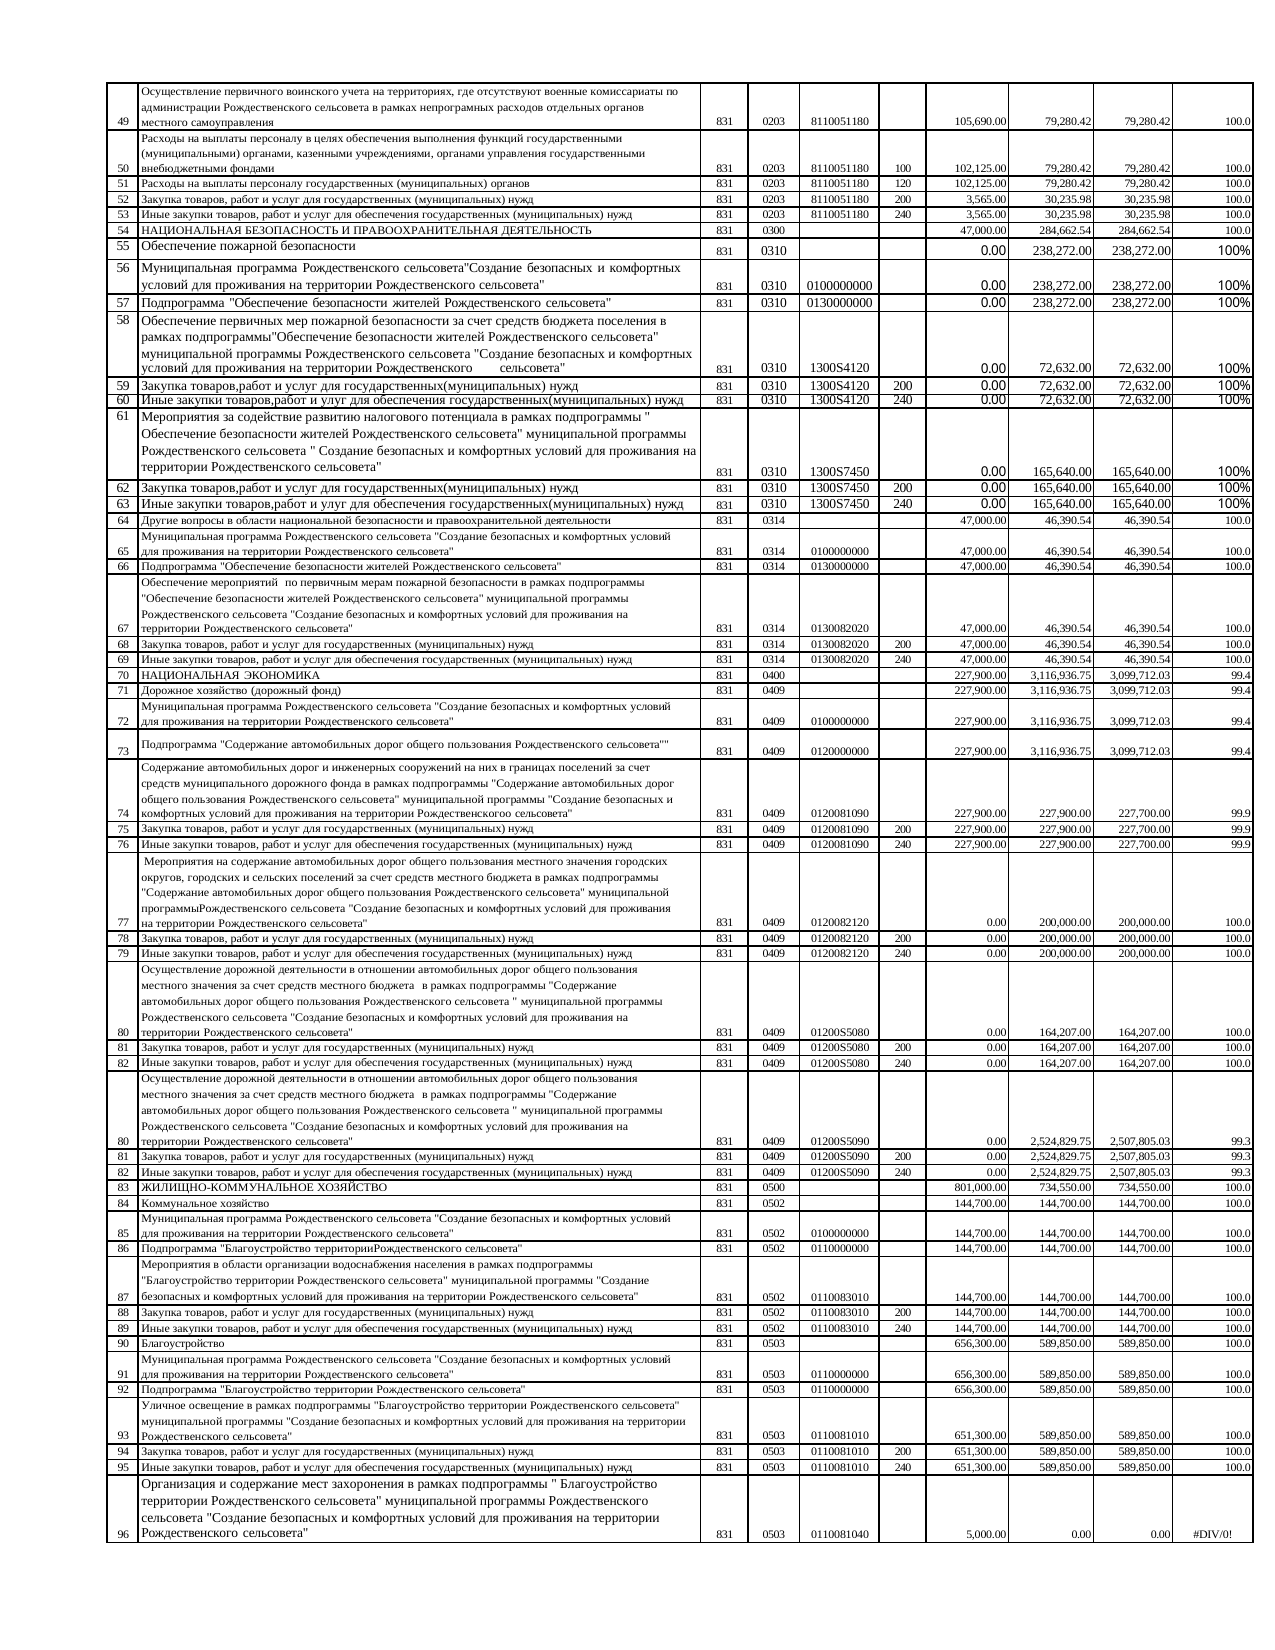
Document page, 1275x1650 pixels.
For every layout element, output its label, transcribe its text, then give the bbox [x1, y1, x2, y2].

table_cell 831 [701, 962, 747, 1039]
table_cell 75 [108, 822, 137, 836]
table_cell Подпрограмма "Благоустройство территории Рождественского сельсовета" [139, 1383, 700, 1396]
table_cell 0.00 [927, 1165, 1008, 1179]
table_cell 100.0 [1173, 653, 1252, 667]
table_cell 01200S5080 [800, 962, 878, 1039]
table_cell 82 [108, 1056, 137, 1070]
table_cell 589,850.00 [1009, 1445, 1093, 1459]
table_cell 240 [880, 1460, 925, 1474]
table_cell 0502 [749, 1257, 799, 1304]
table_cell 50 [108, 131, 137, 175]
table_cell 100.0 [1173, 208, 1252, 222]
table_cell 46,390.54 [1094, 514, 1172, 527]
table_cell 46,390.54 [1009, 637, 1093, 651]
table_cell 200 [880, 637, 925, 651]
table_cell 56 [108, 260, 137, 293]
table_cell 01200S5090 [800, 1150, 878, 1164]
table_cell 831 [701, 760, 747, 821]
table_cell 0409 [749, 962, 799, 1039]
table_cell 100% [1173, 481, 1252, 496]
table_cell 1300S7450 [800, 481, 878, 496]
table_cell [800, 684, 878, 697]
table_cell 0110083010 [800, 1306, 878, 1320]
table_cell 0310 [749, 481, 799, 496]
table_cell 831 [701, 1337, 747, 1351]
table_cell 734,550.00 [1009, 1181, 1093, 1194]
table_cell 0409 [749, 684, 799, 697]
table_cell Подпрограмма "Обеспечение безопасности жителей Рождественского сельсовета" [139, 560, 700, 573]
table_cell 0300 [749, 223, 799, 237]
table_cell 0203 [749, 208, 799, 222]
table_cell 46,390.54 [1009, 575, 1093, 636]
table_cell 0110081010 [800, 1445, 878, 1459]
table_cell 831 [701, 684, 747, 697]
table_cell 0.00 [927, 932, 1008, 945]
table_cell 0503 [749, 1476, 799, 1541]
table_cell 240 [880, 1321, 925, 1335]
table_cell 3,116,936.75 [1009, 684, 1093, 697]
table_cell 100.0 [1173, 131, 1252, 175]
table_cell 831 [701, 529, 747, 558]
table_cell 589,850.00 [1009, 1352, 1093, 1381]
table_cell 100.0 [1173, 962, 1252, 1039]
table_cell 100.0 [1173, 947, 1252, 961]
table_cell 0502 [749, 1242, 799, 1256]
table_cell 0.00 [927, 260, 1008, 293]
table_cell 831 [701, 1460, 747, 1474]
table_cell Иные закупки товаров,работ и улуг для обеспечения государственных(муниципальных) нужд [139, 497, 700, 512]
table_cell 200,000.00 [1009, 947, 1093, 961]
table_cell 94 [108, 1445, 137, 1459]
table_cell [880, 1398, 925, 1443]
table_cell [880, 514, 925, 527]
table_cell 99.3 [1173, 1072, 1252, 1148]
table_cell 81 [108, 1041, 137, 1054]
table_cell 200 [880, 1445, 925, 1459]
table_cell Благоустройство [139, 1337, 700, 1351]
table_cell 0502 [749, 1321, 799, 1335]
table_cell 144,700.00 [1009, 1321, 1093, 1335]
table_cell [800, 1196, 878, 1210]
table_cell 01200S5090 [800, 1072, 878, 1148]
table_cell 0.00 [927, 1041, 1008, 1054]
table_cell 01200S5080 [800, 1056, 878, 1070]
table_cell 227,700.00 [1094, 760, 1172, 821]
table_cell 0.00 [927, 947, 1008, 961]
table_cell 100.0 [1173, 514, 1252, 527]
table_cell 831 [701, 223, 747, 237]
table_cell 0.00 [927, 481, 1008, 496]
table_cell 0130082020 [800, 575, 878, 636]
table_cell 0.00 [927, 239, 1008, 259]
table_cell 831 [701, 1056, 747, 1070]
table_cell Дорожное хозяйство (дорожный фонд) [139, 684, 700, 697]
table_cell 99.9 [1173, 838, 1252, 851]
table_cell 74 [108, 760, 137, 821]
table_cell 85 [108, 1212, 137, 1240]
table_cell 831 [701, 481, 747, 496]
table_cell 79,280.42 [1094, 177, 1172, 191]
table_cell 100.0 [1173, 1445, 1252, 1459]
table_cell 200,000.00 [1094, 947, 1172, 961]
table_header 79,280.42 [1009, 84, 1093, 129]
table_cell 0409 [749, 838, 799, 851]
table_cell Иные закупки товаров, работ и услуг для обеспечения государственных (муниципальных) нужд [139, 1460, 700, 1474]
table_cell 3,099,712.03 [1094, 730, 1172, 758]
table_cell 238,272.00 [1094, 239, 1172, 259]
table_cell 72,632.00 [1009, 378, 1093, 393]
table_cell 831 [701, 637, 747, 651]
table_cell 100.0 [1173, 223, 1252, 237]
table_cell 0400 [749, 668, 799, 682]
table_cell [880, 1352, 925, 1381]
table_cell 46,390.54 [1009, 560, 1093, 573]
table_cell 83 [108, 1181, 137, 1194]
table_cell Коммунальное хозяйство [139, 1196, 700, 1210]
table_cell 651,300.00 [927, 1460, 1008, 1474]
table_cell 0503 [749, 1398, 799, 1443]
table_cell 801,000.00 [927, 1181, 1008, 1194]
table_cell 62 [108, 481, 137, 496]
table_cell 30,235.98 [1009, 208, 1093, 222]
table_cell 589,850.00 [1094, 1445, 1172, 1459]
table_cell 227,900.00 [927, 699, 1008, 728]
table_cell 656,300.00 [927, 1383, 1008, 1396]
table_cell 589,850.00 [1094, 1352, 1172, 1381]
table_cell Расходы на выплаты персоналу государственных (муниципальных) органов [139, 177, 700, 191]
table_cell 46,390.54 [1009, 529, 1093, 558]
table_cell 100.0 [1173, 1321, 1252, 1335]
table_cell 0500 [749, 1181, 799, 1194]
table_cell 831 [701, 131, 747, 175]
table_cell 79 [108, 947, 137, 961]
table_cell 93 [108, 1398, 137, 1443]
table_cell 144,700.00 [927, 1212, 1008, 1240]
table_cell [880, 312, 925, 376]
table_cell 831 [701, 1212, 747, 1240]
table_cell 100.0 [1173, 1196, 1252, 1210]
table_cell 831 [701, 653, 747, 667]
table_cell 831 [701, 1383, 747, 1396]
table_cell 79,280.42 [1094, 131, 1172, 175]
table_cell 144,700.00 [927, 1257, 1008, 1304]
table_cell 01200S5090 [800, 1165, 878, 1179]
table_cell Обеспечение пожарной безопасности [139, 239, 700, 259]
table_cell 1300S7450 [800, 409, 878, 479]
table_cell 0120000000 [800, 730, 878, 758]
table_cell 0130082020 [800, 653, 878, 667]
table_cell 0503 [749, 1445, 799, 1459]
table_cell Подпрограмма "Обеспечение безопасности жителей Рождественского сельсовета" [139, 295, 700, 311]
table_cell 238,272.00 [1009, 239, 1093, 259]
table_cell 227,900.00 [1009, 822, 1093, 836]
table_cell 831 [701, 838, 747, 851]
table_cell 831 [701, 1041, 747, 1054]
table_cell 144,700.00 [1094, 1257, 1172, 1304]
table_cell 165,640.00 [1094, 409, 1172, 479]
table_cell 0409 [749, 822, 799, 836]
table_cell 30,235.98 [1009, 192, 1093, 206]
table_cell 238,272.00 [1094, 260, 1172, 293]
table_cell НАЦИОНАЛЬНАЯ БЕЗОПАСНОСТЬ И ПРАВООХРАНИТЕЛЬНАЯ ДЕЯТЕЛЬНОСТЬ [139, 223, 700, 237]
table_cell 831 [701, 239, 747, 259]
table_cell 831 [701, 260, 747, 293]
table_cell Мероприятия за содействие развитию налогового потенциала в рамках подпрограммы " Обеспечение безопасности жителей Рождественского сельсовета" муниципальной программы Рождественского сельсовета " Создание безопасных и комфортных условий для проживания на территории Рождественского сельсовета" [139, 409, 700, 479]
table_cell 0503 [749, 1352, 799, 1381]
table_cell Иные закупки товаров, работ и услуг для обеспечения государственных (муниципальных) нужд [139, 208, 700, 222]
table_cell 0120081090 [800, 760, 878, 821]
table_cell 589,850.00 [1009, 1460, 1093, 1474]
table_cell 0503 [749, 1383, 799, 1396]
table_cell 0.00 [927, 295, 1008, 311]
table_cell 227,900.00 [927, 838, 1008, 851]
table_cell 100% [1173, 295, 1252, 311]
table_cell 144,700.00 [927, 1306, 1008, 1320]
table_cell 100.0 [1173, 1242, 1252, 1256]
table_cell 0110081040 [800, 1476, 878, 1541]
table_cell 831 [701, 560, 747, 573]
table_cell 100.0 [1173, 1181, 1252, 1194]
table_cell 100.0 [1173, 1460, 1252, 1474]
table_cell 144,700.00 [1094, 1212, 1172, 1240]
table_cell 2,507,805.03 [1094, 1150, 1172, 1164]
table_cell 651,300.00 [927, 1398, 1008, 1443]
table_cell 0110000000 [800, 1242, 878, 1256]
table_cell 0.00 [927, 378, 1008, 393]
table_cell 831 [701, 1321, 747, 1335]
table_cell 46,390.54 [1009, 653, 1093, 667]
table_cell Обеспечение первичных мер пожарной безопасности за счет средств бюджета поселения в рамках подпрограммы"Обеспечение безопасности жителей Рождественского сельсовета" муниципальной программы Рождественского сельсовета "Создание безопасных и комфортных условий для проживания на территории Рождественского сельсовета" [139, 312, 700, 376]
table_cell 100.0 [1173, 1352, 1252, 1381]
table_cell [880, 730, 925, 758]
table_cell Иные закупки товаров, работ и услуг для обеспечения государственных (муниципальных) нужд [139, 1056, 700, 1070]
table_cell 100.0 [1173, 575, 1252, 636]
table_cell 164,207.00 [1094, 962, 1172, 1039]
table_cell 72 [108, 699, 137, 728]
table_cell 3,565.00 [927, 192, 1008, 206]
table_cell 1300S4120 [800, 378, 878, 393]
table_cell 656,300.00 [927, 1337, 1008, 1351]
table_cell [880, 1242, 925, 1256]
table_cell 0503 [749, 1337, 799, 1351]
table_cell 3,099,712.03 [1094, 699, 1172, 728]
table_cell 831 [701, 1165, 747, 1179]
table_cell Обеспечение мероприятий по первичным мерам пожарной безопасности в рамках подпрограммы "Обеспечение безопасности жителей Рождественского сельсовета" муниципальной программы Рождественского сельсовета "Создание безопасных и комфортных условий для проживания на территории Рождественского сельсовета" [139, 575, 700, 636]
table_cell 72,632.00 [1009, 312, 1093, 376]
table_cell 100.0 [1173, 1398, 1252, 1443]
table_cell 68 [108, 637, 137, 651]
table_cell 3,099,712.03 [1094, 684, 1172, 697]
table_cell 2,524,829.75 [1009, 1165, 1093, 1179]
table_cell [880, 760, 925, 821]
table_cell [880, 853, 925, 930]
table_header 105,690.00 [927, 84, 1008, 129]
table_cell 200 [880, 378, 925, 393]
table_cell [880, 1476, 925, 1541]
table_cell 3,565.00 [927, 208, 1008, 222]
table_cell [880, 668, 925, 682]
table_cell [880, 962, 925, 1039]
table_cell 144,700.00 [927, 1321, 1008, 1335]
table_cell [800, 668, 878, 682]
table_cell [800, 514, 878, 527]
table_cell 0100000000 [800, 529, 878, 558]
table_cell 656,300.00 [927, 1352, 1008, 1381]
table_cell 0203 [749, 177, 799, 191]
table_cell 0.00 [927, 409, 1008, 479]
table_cell 0409 [749, 699, 799, 728]
table_cell 0409 [749, 760, 799, 821]
table_cell 100.0 [1173, 1383, 1252, 1396]
table_cell 144,700.00 [1009, 1257, 1093, 1304]
table_cell 46,390.54 [1094, 653, 1172, 667]
table_cell 79,280.42 [1009, 177, 1093, 191]
table_cell Закупка товаров, работ и услуг для государственных (муниципальных) нужд [139, 932, 700, 945]
table_cell 589,850.00 [1094, 1460, 1172, 1474]
table_cell 30,235.98 [1094, 192, 1172, 206]
table_cell 144,700.00 [1009, 1196, 1093, 1210]
table_cell 72,632.00 [1094, 312, 1172, 376]
table_cell 200,000.00 [1009, 932, 1093, 945]
table_cell 164,207.00 [1094, 1056, 1172, 1070]
table_cell 0100000000 [800, 1212, 878, 1240]
table_cell 831 [701, 575, 747, 636]
table_cell 3,116,936.75 [1009, 699, 1093, 728]
table_cell 831 [701, 853, 747, 930]
table_cell 2,507,805.03 [1094, 1072, 1172, 1148]
table_cell 47,000.00 [927, 514, 1008, 527]
table_cell 0110083010 [800, 1321, 878, 1335]
table_cell 90 [108, 1337, 137, 1351]
table_cell 0314 [749, 575, 799, 636]
table_cell 144,700.00 [1094, 1321, 1172, 1335]
table_cell 72,632.00 [1094, 378, 1172, 393]
table_cell 100.0 [1173, 1212, 1252, 1240]
table_cell Организация и содержание мест захоронения в рамках подпрограммы " Благоустройство территории Рождественского сельсовета" муниципальной программы Рождественского сельсовета "Создание безопасных и комфортных условий для проживания на территории Рождественского сельсовета" [139, 1476, 700, 1541]
table_cell 53 [108, 208, 137, 222]
table_cell 589,850.00 [1094, 1383, 1172, 1396]
table_cell 831 [701, 409, 747, 479]
table_cell Иные закупки товаров, работ и услуг для обеспечения государственных (муниципальных) нужд [139, 838, 700, 851]
table_cell 831 [701, 497, 747, 512]
table_cell 200 [880, 192, 925, 206]
table_cell 734,550.00 [1094, 1181, 1172, 1194]
table_cell 0314 [749, 560, 799, 573]
table_cell 227,900.00 [927, 760, 1008, 821]
table_cell 831 [701, 1181, 747, 1194]
table_cell [880, 260, 925, 293]
table_cell [880, 1383, 925, 1396]
table_cell 240 [880, 208, 925, 222]
table_cell 65 [108, 529, 137, 558]
table_cell 100.0 [1173, 1257, 1252, 1304]
table_cell 47,000.00 [927, 575, 1008, 636]
table_cell 61 [108, 409, 137, 479]
table_cell 99.4 [1173, 730, 1252, 758]
table_cell 0130000000 [800, 560, 878, 573]
table_cell 0409 [749, 1165, 799, 1179]
table_cell 200,000.00 [1009, 853, 1093, 930]
table_cell 0.00 [927, 1072, 1008, 1148]
table_cell 2,507,805.03 [1094, 1165, 1172, 1179]
table_cell 1300S7450 [800, 497, 878, 512]
table_cell 200,000.00 [1094, 853, 1172, 930]
table_cell 831 [701, 822, 747, 836]
table_cell 831 [701, 1150, 747, 1164]
table_cell 227,900.00 [927, 822, 1008, 836]
table_cell 46,390.54 [1094, 560, 1172, 573]
table_cell 0110000000 [800, 1383, 878, 1396]
table_cell 58 [108, 312, 137, 376]
table_cell 1300S4120 [800, 312, 878, 376]
table_header [880, 84, 925, 129]
table_cell 144,700.00 [927, 1242, 1008, 1256]
table_cell 0110000000 [800, 1352, 878, 1381]
table_cell 100% [1173, 239, 1252, 259]
table_cell 144,700.00 [1094, 1196, 1172, 1210]
table_cell 589,850.00 [1009, 1383, 1093, 1396]
table_cell 84 [108, 1196, 137, 1210]
table_cell 01200S5080 [800, 1041, 878, 1054]
table_cell [880, 1181, 925, 1194]
table_cell Муниципальная программа Рождественского сельсовета "Создание безопасных и комфортных условий для проживания на территории Рождественского сельсовета" [139, 1352, 700, 1381]
table_cell 0503 [749, 1460, 799, 1474]
table_cell 71 [108, 684, 137, 697]
table_cell 100.0 [1173, 1306, 1252, 1320]
table_cell 100.0 [1173, 1337, 1252, 1351]
table_cell [800, 1337, 878, 1351]
table_cell 0310 [749, 378, 799, 393]
table_cell 0314 [749, 637, 799, 651]
table_cell 227,900.00 [927, 668, 1008, 682]
table_cell Закупка товаров, работ и услуг для государственных (муниципальных) нужд [139, 192, 700, 206]
table_cell [880, 239, 925, 259]
table_cell 120 [880, 177, 925, 191]
table_cell 46,390.54 [1094, 529, 1172, 558]
table_cell Мероприятия в области организации водоснабжения населения в рамках подпрограммы "Благоустройство территории Рождественского сельсовета" муниципальной программы "Создание безопасных и комфортных условий для проживания на территории Рождественского сельсовета" [139, 1257, 700, 1304]
table_cell 164,207.00 [1094, 1041, 1172, 1054]
table_cell ЖИЛИЩНО-КОММУНАЛЬНОЕ ХОЗЯЙСТВО [139, 1181, 700, 1194]
table_header 831 [701, 84, 747, 129]
table_cell 100.0 [1173, 529, 1252, 558]
table_cell [880, 529, 925, 558]
table_cell 589,850.00 [1094, 1337, 1172, 1351]
table_cell 47,000.00 [927, 223, 1008, 237]
table_cell 831 [701, 1242, 747, 1256]
table_cell 8110051180 [800, 192, 878, 206]
table_cell [800, 239, 878, 259]
table_cell 100.0 [1173, 1041, 1252, 1054]
table_cell 70 [108, 668, 137, 682]
table_cell [880, 409, 925, 479]
table_cell 0310 [749, 239, 799, 259]
table_cell 0.00 [927, 497, 1008, 512]
table_cell Осуществление дорожной деятельности в отношении автомобильных дорог общего пользования местного значения за счет средств местного бюджета в рамках подпрограммы "Содержание автомобильных дорог общего пользования Рождественского сельсовета " муниципальной программы Рождественского сельсовета "Создание безопасных и комфортных условий для проживания на территории Рождественского сельсовета" [139, 962, 700, 1039]
table_cell 240 [880, 838, 925, 851]
table_cell 0130082020 [800, 637, 878, 651]
table_header Осуществление первичного воинского учета на территориях, где отсутствуют военные комиссариаты по администрации Рождественского сельсовета в рамках непрограмных расходов отдельных органов местного самоуправления [139, 84, 700, 129]
table_cell 89 [108, 1321, 137, 1335]
table_cell Муниципальная программа Рождественского сельсовета"Создание безопасных и комфортных условий для проживания на территории Рождественского сельсовета" [139, 260, 700, 293]
table_cell 100 [880, 131, 925, 175]
table_cell 144,700.00 [1094, 1242, 1172, 1256]
table_cell 240 [880, 1056, 925, 1070]
table_cell [880, 575, 925, 636]
table_cell 46,390.54 [1009, 514, 1093, 527]
table_cell 100% [1173, 497, 1252, 512]
table_cell 831 [701, 1306, 747, 1320]
table_cell 55 [108, 239, 137, 259]
table_cell 100.0 [1173, 1056, 1252, 1070]
table_cell 96 [108, 1476, 137, 1541]
table_cell 82 [108, 1165, 137, 1179]
table_cell Осуществление дорожной деятельности в отношении автомобильных дорог общего пользования местного значения за счет средств местного бюджета в рамках подпрограммы "Содержание автомобильных дорог общего пользования Рождественского сельсовета " муниципальной программы Рождественского сельсовета "Создание безопасных и комфортных условий для проживания на территории Рождественского сельсовета" [139, 1072, 700, 1148]
table_cell 227,700.00 [1094, 838, 1172, 851]
table_cell Муниципальная программа Рождественского сельсовета "Создание безопасных и комфортных условий для проживания на территории Рождественского сельсовета" [139, 1212, 700, 1240]
table_header 79,280.42 [1094, 84, 1172, 129]
table_cell [800, 223, 878, 237]
table_cell 99.4 [1173, 684, 1252, 697]
table_cell 0.00 [927, 312, 1008, 376]
table_cell 0409 [749, 1072, 799, 1148]
table_header 100.0 [1173, 84, 1252, 129]
table_cell 144,700.00 [1009, 1306, 1093, 1320]
table_cell 240 [880, 947, 925, 961]
table_cell 589,850.00 [1009, 1337, 1093, 1351]
table_cell 144,700.00 [1009, 1212, 1093, 1240]
table_cell Подпрограмма "Благоустройство территорииРождественского сельсовета" [139, 1242, 700, 1256]
table_cell 73 [108, 730, 137, 758]
table_header 49 [108, 84, 137, 129]
table_cell Другие вопросы в области национальной безопасности и правоохранительной деятельности [139, 514, 700, 527]
table_cell 240 [880, 653, 925, 667]
table_cell 0120082120 [800, 853, 878, 930]
table_cell 76 [108, 838, 137, 851]
table_cell 144,700.00 [927, 1196, 1008, 1210]
table_cell 99.9 [1173, 760, 1252, 821]
table_cell 284,662.54 [1009, 223, 1093, 237]
table_cell 0120082120 [800, 932, 878, 945]
table_cell 831 [701, 1072, 747, 1148]
table_cell 831 [701, 1196, 747, 1210]
table_cell 102,125.00 [927, 131, 1008, 175]
table_cell 99.3 [1173, 1150, 1252, 1164]
table_cell 831 [701, 177, 747, 191]
table_cell Закупка товаров, работ и услуг для государственных (муниципальных) нужд [139, 637, 700, 651]
table_cell 164,207.00 [1009, 1041, 1093, 1054]
table_cell 164,207.00 [1009, 962, 1093, 1039]
table_header 0203 [749, 84, 799, 129]
table_cell 831 [701, 378, 747, 393]
table_cell 164,207.00 [1009, 1056, 1093, 1070]
table_cell 831 [701, 730, 747, 758]
table_cell 52 [108, 192, 137, 206]
table_cell 200,000.00 [1094, 932, 1172, 945]
table_cell 0.00 [927, 962, 1008, 1039]
table_cell #DIV/0! [1173, 1476, 1252, 1541]
table_cell 227,900.00 [1009, 760, 1093, 821]
table_cell 165,640.00 [1094, 481, 1172, 496]
table_cell 99.4 [1173, 668, 1252, 682]
table_cell Закупка товаров, работ и услуг для государственных (муниципальных) нужд [139, 1150, 700, 1164]
table_cell 831 [701, 295, 747, 311]
table_cell 0409 [749, 730, 799, 758]
table_cell 0314 [749, 529, 799, 558]
table_cell 831 [701, 1257, 747, 1304]
table_cell Подпрограмма "Содержание автомобильных дорог общего пользования Рождественского сельсовета"" [139, 730, 700, 758]
table_cell 240 [880, 497, 925, 512]
table_cell 3,099,712.03 [1094, 668, 1172, 682]
table_cell 30,235.98 [1094, 208, 1172, 222]
table_cell 81 [108, 1150, 137, 1164]
table_cell Иные закупки товаров, работ и услуг для обеспечения государственных (муниципальных) нужд [139, 653, 700, 667]
table_cell [880, 1196, 925, 1210]
table_cell 0409 [749, 1150, 799, 1164]
table_cell 0.00 [1094, 1476, 1172, 1541]
table_cell Закупка товаров,работ и услуг для государственных(муниципальных) нужд [139, 378, 700, 393]
table_cell [880, 560, 925, 573]
table_cell 99.4 [1173, 699, 1252, 728]
table_cell 46,390.54 [1094, 637, 1172, 651]
table_cell 8110051180 [800, 177, 878, 191]
table_cell 47,000.00 [927, 529, 1008, 558]
table_cell 69 [108, 653, 137, 667]
table_cell 80 [108, 1072, 137, 1148]
table_cell 831 [701, 312, 747, 376]
table_cell Содержание автомобильных дорог и инженерных сооружений на них в границах поселений за счет средств муниципального дорожного фонда в рамках подпрограммы "Содержание автомобильных дорог общего пользования Рождественского сельсовета" муниципальной программы "Создание безопасных и комфортных условий для проживания на территории Рождественскогоо сельсовета" [139, 760, 700, 821]
table_cell 91 [108, 1352, 137, 1381]
table_cell 831 [701, 1445, 747, 1459]
table_cell 831 [701, 208, 747, 222]
table_cell Иные закупки товаров, работ и услуг для обеспечения государственных (муниципальных) нужд [139, 1321, 700, 1335]
table_cell 0310 [749, 312, 799, 376]
table_cell 0.00 [927, 1150, 1008, 1164]
table_cell 831 [701, 1352, 747, 1381]
table_cell 831 [701, 947, 747, 961]
table_cell 165,640.00 [1094, 497, 1172, 512]
table_header 8110051180 [800, 84, 878, 129]
table_cell 0203 [749, 131, 799, 175]
table_cell [880, 1337, 925, 1351]
table_cell 100% [1173, 378, 1252, 393]
table_cell 238,272.00 [1094, 295, 1172, 311]
table_cell 0110083010 [800, 1257, 878, 1304]
table_cell 92 [108, 1383, 137, 1396]
table_cell 0310 [749, 497, 799, 512]
table_cell 589,850.00 [1094, 1398, 1172, 1443]
table_cell 0203 [749, 192, 799, 206]
table_cell 80 [108, 962, 137, 1039]
table_cell 47,000.00 [927, 637, 1008, 651]
table_cell 0100000000 [800, 260, 878, 293]
table_cell 102,125.00 [927, 177, 1008, 191]
table_cell 0310 [749, 295, 799, 311]
table_cell Закупка товаров, работ и услуг для государственных (муниципальных) нужд [139, 822, 700, 836]
table_cell НАЦИОНАЛЬНАЯ ЭКОНОМИКА [139, 668, 700, 682]
table_cell 59 [108, 378, 137, 393]
table_cell 227,900.00 [927, 684, 1008, 697]
table_cell 200 [880, 1041, 925, 1054]
table_cell [800, 1181, 878, 1194]
table_cell 200 [880, 822, 925, 836]
table_cell [880, 295, 925, 311]
table_cell 8110051180 [800, 131, 878, 175]
table_cell 5,000.00 [927, 1476, 1008, 1541]
table_cell Иные закупки товаров, работ и услуг для обеспечения государственных (муниципальных) нужд [139, 1165, 700, 1179]
table_cell 0100000000 [800, 699, 878, 728]
table_cell 0409 [749, 1041, 799, 1054]
table_cell 8110051180 [800, 208, 878, 222]
table_cell 0409 [749, 932, 799, 945]
table_cell [880, 223, 925, 237]
table_cell Уличное освещение в рамках подпрограммы "Благоустройство территории Рождественского сельсовета" муниципальной программы "Создание безопасных и комфортных условий для проживания на территории Рождественского сельсовета" [139, 1398, 700, 1443]
table_cell 240 [880, 1165, 925, 1179]
table_cell 0310 [749, 260, 799, 293]
table_cell Муниципальная программа Рождественского сельсовета "Создание безопасных и комфортных условий для проживания на территории Рождественского сельсовета" [139, 529, 700, 558]
table_cell 0130000000 [800, 295, 878, 311]
table_cell 2,524,829.75 [1009, 1072, 1093, 1148]
table_cell 200 [880, 1150, 925, 1164]
table_cell 0.00 [927, 1056, 1008, 1070]
table_cell 57 [108, 295, 137, 311]
table_cell 227,700.00 [1094, 822, 1172, 836]
table_cell 0502 [749, 1196, 799, 1210]
table_cell 0314 [749, 653, 799, 667]
table_cell [880, 699, 925, 728]
table_cell 831 [701, 1476, 747, 1541]
table_cell 284,662.54 [1094, 223, 1172, 237]
table_cell 100.0 [1173, 853, 1252, 930]
table_cell 0409 [749, 947, 799, 961]
table_cell 0120081090 [800, 838, 878, 851]
table_cell 100% [1173, 312, 1252, 376]
table_cell 589,850.00 [1009, 1398, 1093, 1443]
table_cell 144,700.00 [1094, 1306, 1172, 1320]
table_cell 3,116,936.75 [1009, 668, 1093, 682]
table_cell 100% [1173, 409, 1252, 479]
table_cell 2,524,829.75 [1009, 1150, 1093, 1164]
table_cell 46,390.54 [1094, 575, 1172, 636]
table_cell 0310 [749, 409, 799, 479]
table_cell 0502 [749, 1306, 799, 1320]
table_cell 47,000.00 [927, 560, 1008, 573]
table_cell 831 [701, 932, 747, 945]
table_cell 227,900.00 [1009, 838, 1093, 851]
table_cell Закупка товаров, работ и услуг для государственных (муниципальных) нужд [139, 1306, 700, 1320]
table_cell 66 [108, 560, 137, 573]
table_cell 100.0 [1173, 637, 1252, 651]
table_cell 99.3 [1173, 1165, 1252, 1179]
table_cell 0409 [749, 853, 799, 930]
table_cell 0314 [749, 514, 799, 527]
table_cell 100.0 [1173, 932, 1252, 945]
table_cell 200 [880, 932, 925, 945]
table_cell 0.00 [927, 853, 1008, 930]
table_cell 88 [108, 1306, 137, 1320]
table_cell 77 [108, 853, 137, 930]
table_cell 79,280.42 [1009, 131, 1093, 175]
table_cell 95 [108, 1460, 137, 1474]
table_cell 0.00 [1009, 1476, 1093, 1541]
table_cell 0409 [749, 1056, 799, 1070]
table_cell 64 [108, 514, 137, 527]
table_cell 87 [108, 1257, 137, 1304]
table_cell Иные закупки товаров, работ и услуг для обеспечения государственных (муниципальных) нужд [139, 947, 700, 961]
table_cell [880, 1072, 925, 1148]
table_cell 100.0 [1173, 177, 1252, 191]
table_cell 0110081010 [800, 1398, 878, 1443]
table_cell 0120081090 [800, 822, 878, 836]
table_cell 831 [701, 1398, 747, 1443]
table_cell Закупка товаров, работ и услуг для государственных (муниципальных) нужд [139, 1041, 700, 1054]
table_cell 144,700.00 [1009, 1242, 1093, 1256]
table_cell 165,640.00 [1009, 409, 1093, 479]
table_cell 0120082120 [800, 947, 878, 961]
table_cell 200 [880, 1306, 925, 1320]
table_cell 238,272.00 [1009, 260, 1093, 293]
table_cell 227,900.00 [927, 730, 1008, 758]
table_cell 100.0 [1173, 192, 1252, 206]
table_cell 67 [108, 575, 137, 636]
table_cell 54 [108, 223, 137, 237]
table_cell 47,000.00 [927, 653, 1008, 667]
table_cell 831 [701, 668, 747, 682]
table_cell 831 [701, 699, 747, 728]
table_cell 831 [701, 192, 747, 206]
table_cell 100% [1173, 260, 1252, 293]
table_cell 200 [880, 481, 925, 496]
table_cell 238,272.00 [1009, 295, 1093, 311]
table_cell Закупка товаров, работ и услуг для государственных (муниципальных) нужд [139, 1445, 700, 1459]
table_cell Закупка товаров,работ и услуг для государственных(муниципальных) нужд [139, 481, 700, 496]
table_cell 0502 [749, 1212, 799, 1240]
table_cell 165,640.00 [1009, 497, 1093, 512]
table_cell 86 [108, 1242, 137, 1256]
table_cell 99.9 [1173, 822, 1252, 836]
table_cell Муниципальная программа Рождественского сельсовета "Создание безопасных и комфортных условий для проживания на территории Рождественского сельсовета" [139, 699, 700, 728]
table_cell 63 [108, 497, 137, 512]
table_cell [880, 684, 925, 697]
table_cell 51 [108, 177, 137, 191]
table_cell Мероприятия на содержание автомобильных дорог общего пользования местного значения городских округов, городских и сельских поселений за счет средств местного бюджета в рамках подпрограммы "Содержание автомобильных дорог общего пользования Рождественского сельсовета" муниципальной программыРождественского сельсовета "Создание безопасных и комфортных условий для проживания на территории Рождественского сельсовета" [139, 853, 700, 930]
table_cell 100.0 [1173, 560, 1252, 573]
table_cell 651,300.00 [927, 1445, 1008, 1459]
table_cell 3,116,936.75 [1009, 730, 1093, 758]
table_cell [880, 1257, 925, 1304]
table_cell 165,640.00 [1009, 481, 1093, 496]
table_cell [880, 1212, 925, 1240]
table_cell 0110081010 [800, 1460, 878, 1474]
table_cell 78 [108, 932, 137, 945]
table_cell 831 [701, 514, 747, 527]
